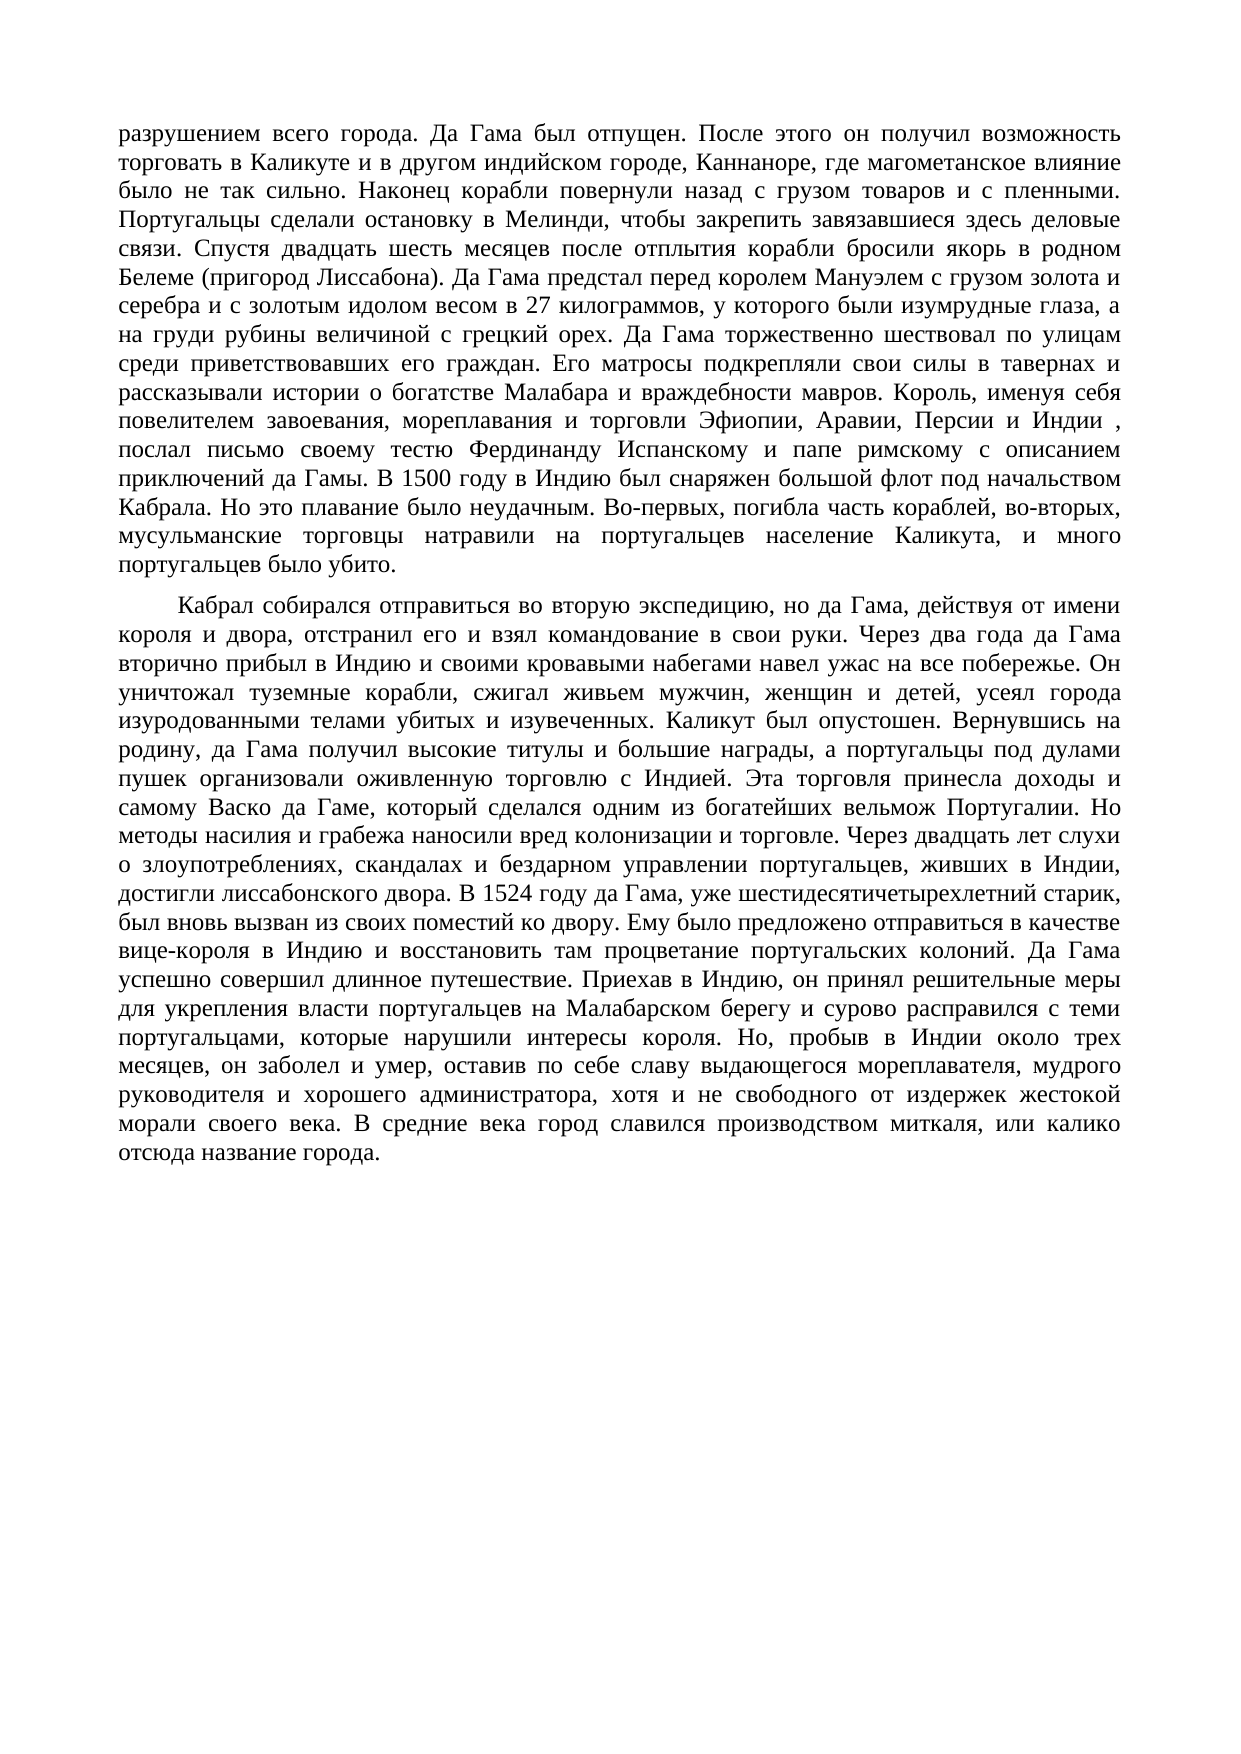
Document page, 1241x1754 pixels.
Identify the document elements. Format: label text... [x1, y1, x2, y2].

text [118, 118, 1122, 578]
text Кабрал собирался отправиться во вторую экспедицию, но да Гама, действуя от имени короля и двора, отстранил его и взял командование в свои руки. Через два года да Гама вторично прибыл в Индию и своими кровавыми набегами навел ужас на все побережье. Он уничтожал туземные корабли, сжигал живьем мужчин, женщин и детей, усеял города изуродованными телами убитых и изувеченных. Каликут был опустошен. Вернувшись на родину, да Гама получил высокие титулы и большие награды, а португальцы под дулами пушек организовали оживленную торговлю с Индией. Эта торговля принесла доходы и самому Васко да Гаме, который сделался одним из богатейших вельмож Португалии. Но методы насилия и грабежа наносили вред колонизации и торговле. Через двадцать лет слухи о злоупотреблениях, скандалах и бездарном управлении португальцев, живших в Индии, достигли лиссабонского двора. В 1524 году да Гама, уже шестидесятичетырехлетний старик, был вновь вызван из своих поместий ко двору. Ему было предложено отправиться в качестве вице-короля в Индию и восстановить там процветание португальских колоний. Да Гама успешно совершил длинное путешествие. Приехав в Индию, он принял решительные меры для укрепления власти португальцев на Малабарском берегу и сурово расправился с теми португальцами, которые нарушили интересы короля. Но, пробыв в Индии около трех месяцев, он заболел и умер, оставив по себе славу выдающегося мореплавателя, мудрого руководителя и хорошего администратора, хотя и не свободного от издержек жестокой морали своего века. В средние века город славился производством миткаля, или калико отсюда название города. [118, 591, 1122, 1166]
